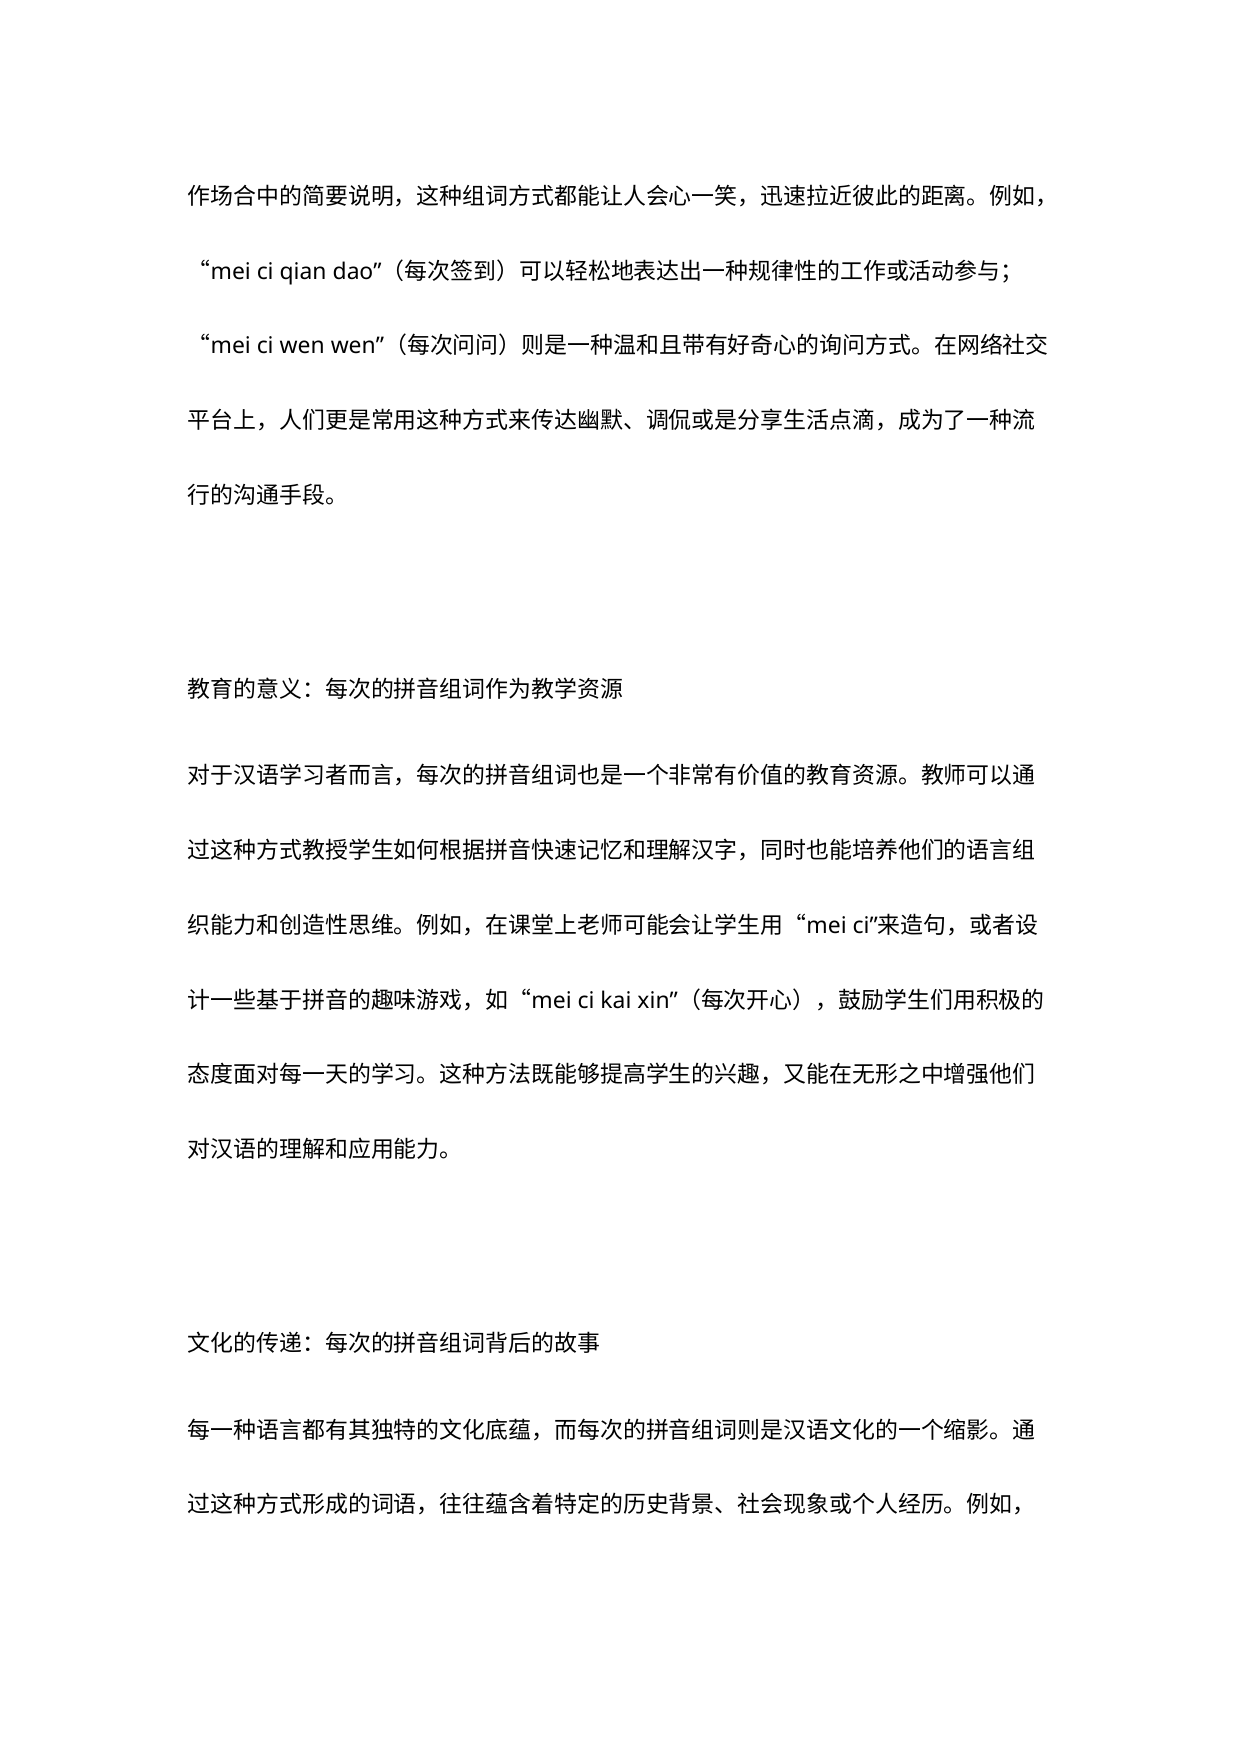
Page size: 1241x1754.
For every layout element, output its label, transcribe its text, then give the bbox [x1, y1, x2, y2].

text 文化的传递：每次的拼音组词背后的故事 [187, 1309, 1053, 1374]
text 教育的意义：每次的拼音组词作为教学资源 [187, 655, 1053, 720]
text 对于汉语学习者而言，每次的拼音组词也是一个非常有价值的教育资源。教师可以通过这种方式教授学生如何根据拼音快速记忆和理解汉字，同时也能培养他们的语言组织能力和创造性思维。例如，在课堂上老师可能会让学生用“mei ci”来造句，或者设计一些基于拼音的趣味游戏，如“mei ci kai xin”（每次开心），鼓励学生们用积极的态度面对每一天的学习。这种方法既能够提高学生的兴趣，又能在无形之中增强他们对汉语的理解和应用能力。 [187, 742, 1053, 1180]
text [187, 1396, 1053, 1536]
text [187, 162, 1053, 526]
